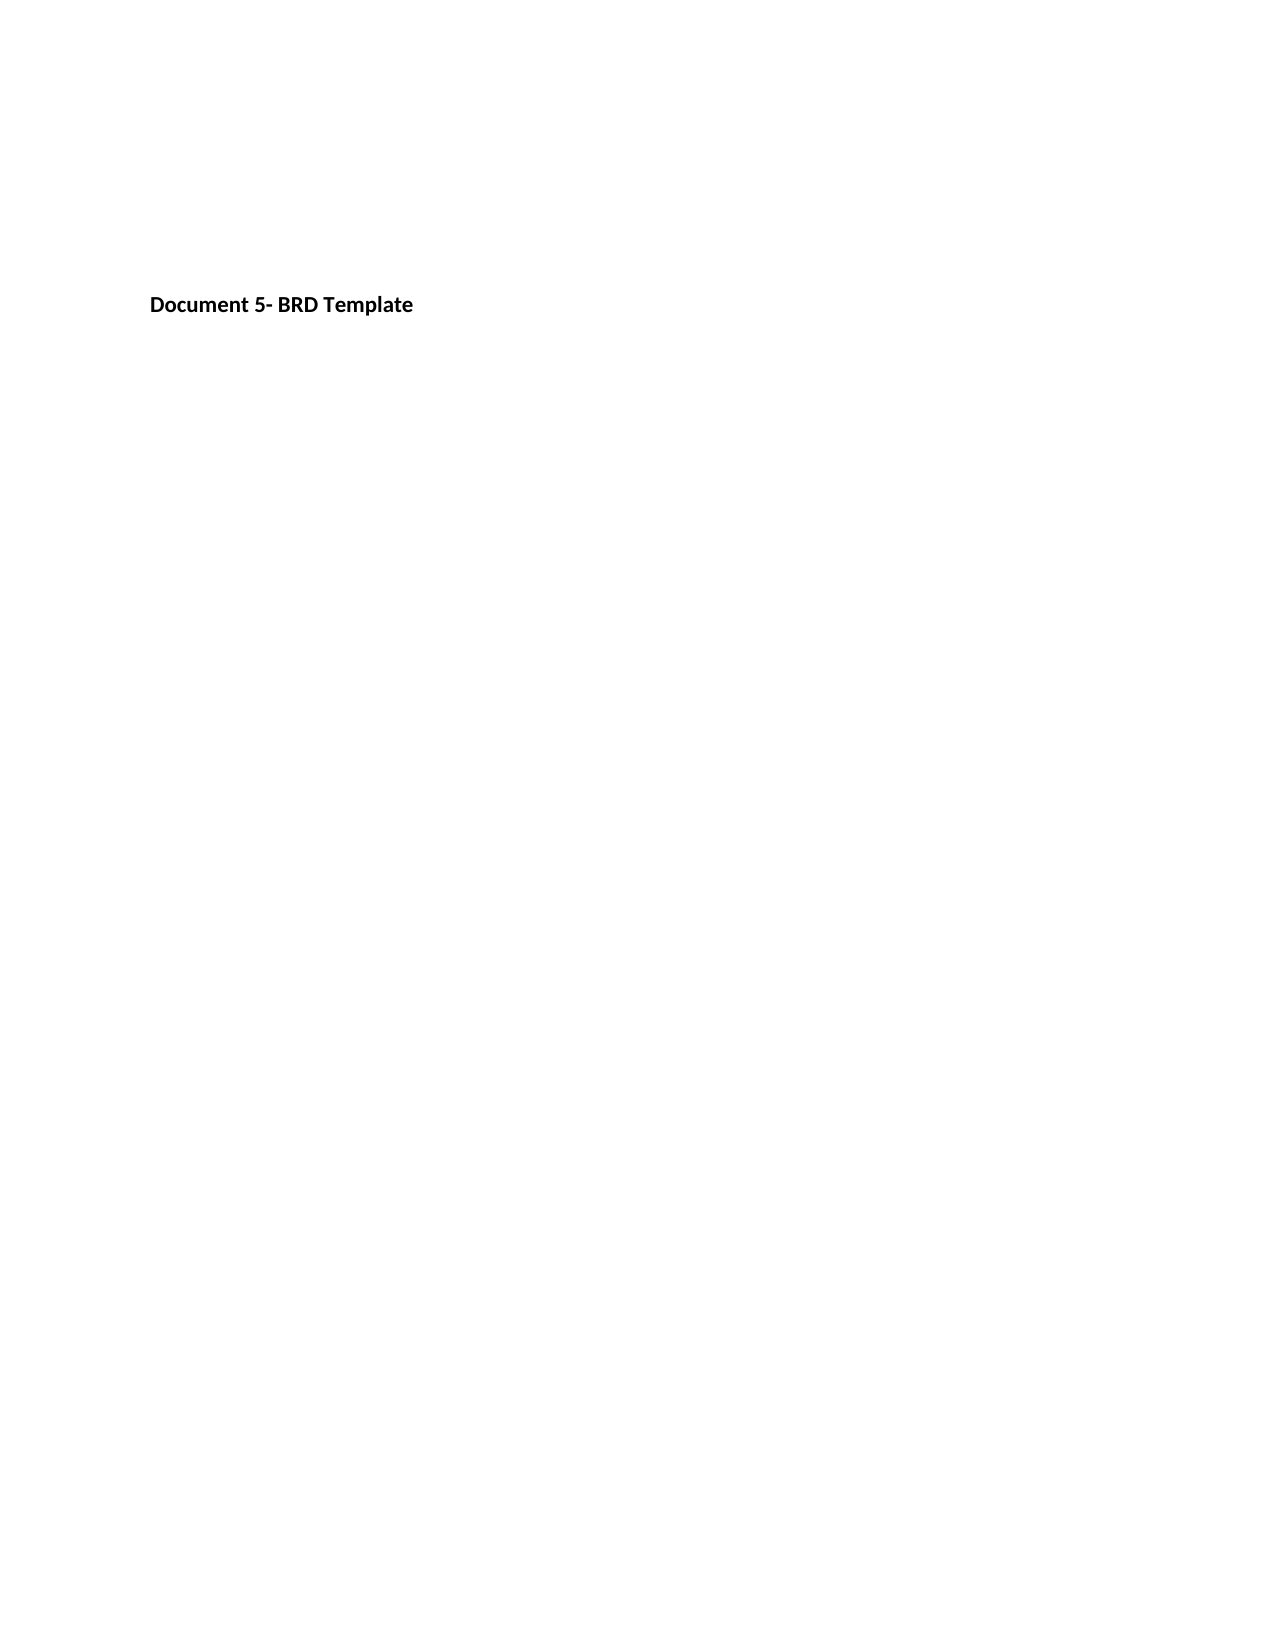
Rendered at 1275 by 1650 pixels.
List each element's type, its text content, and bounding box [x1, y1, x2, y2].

text Document 5- BRD Template [150, 291, 1125, 319]
